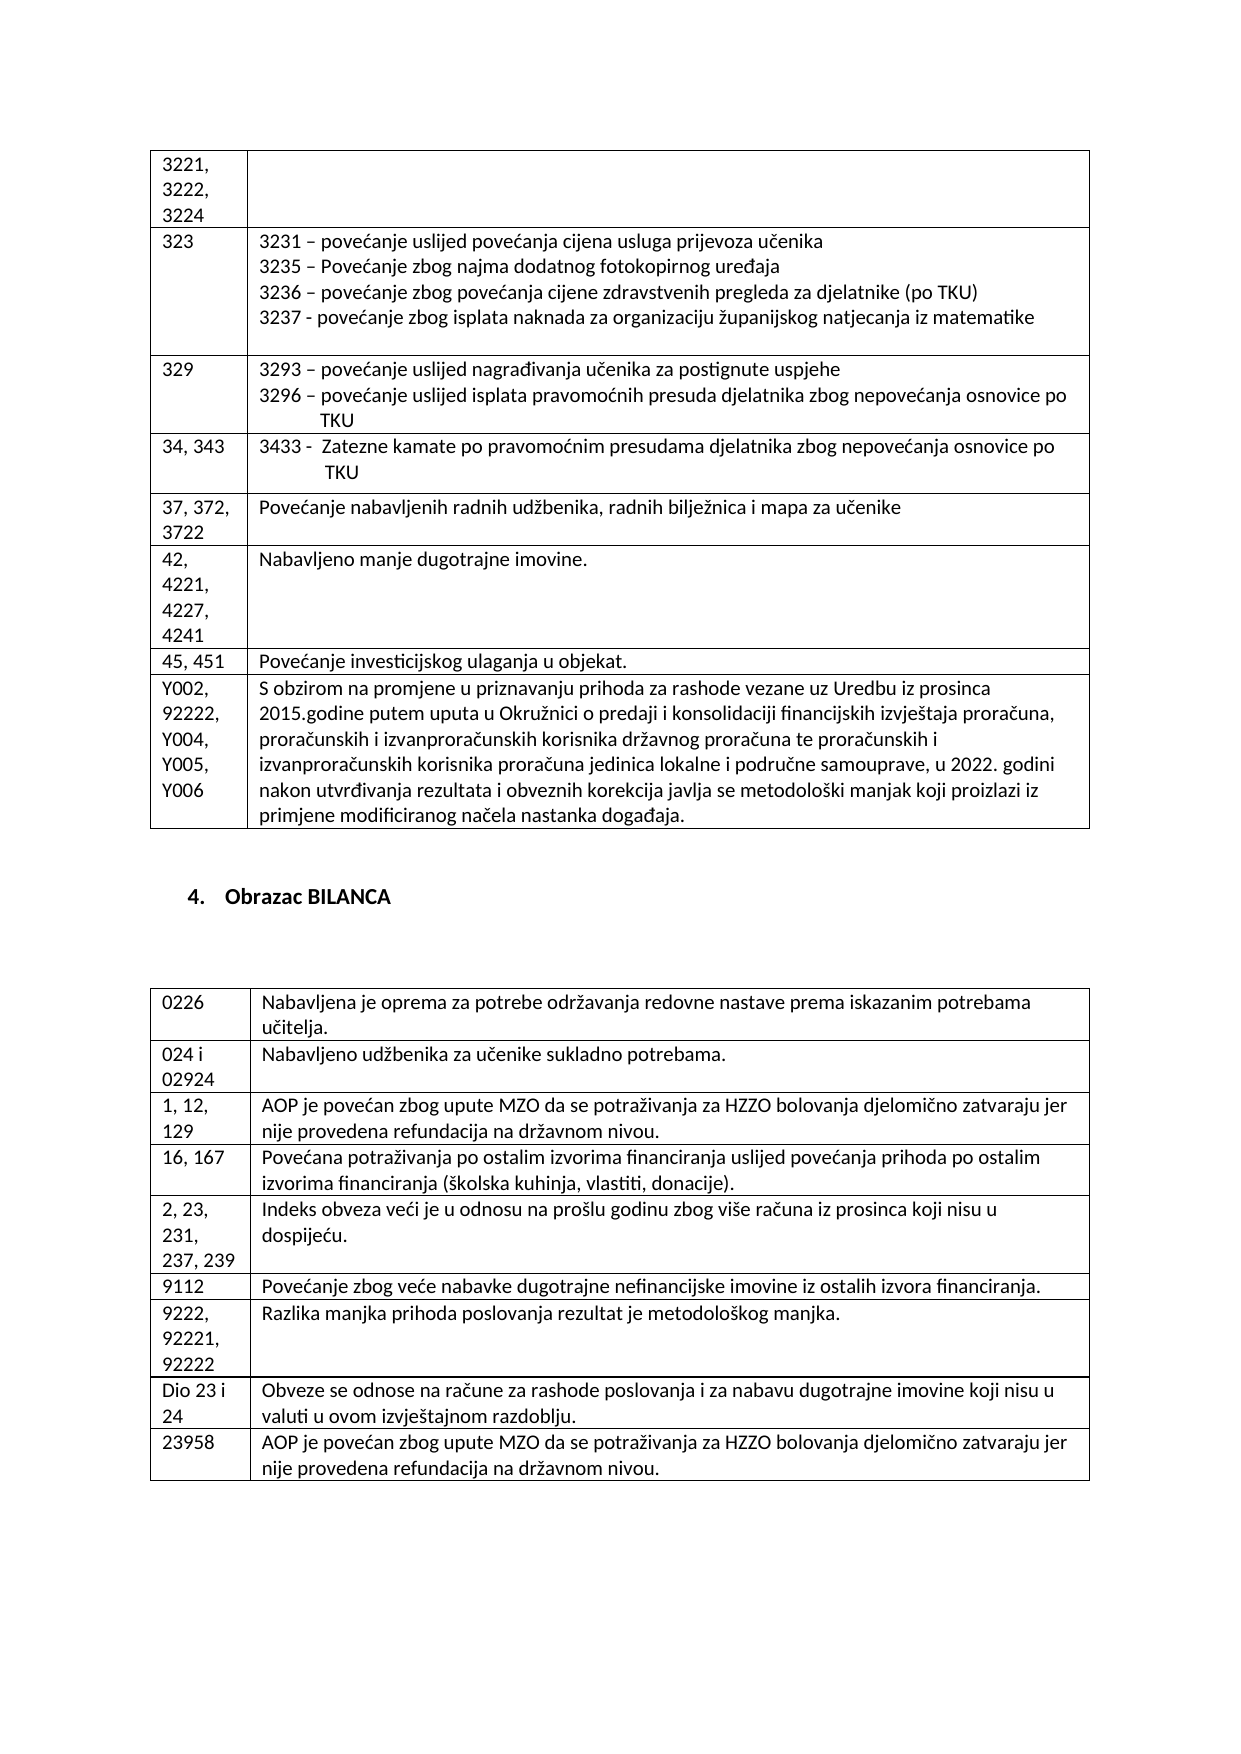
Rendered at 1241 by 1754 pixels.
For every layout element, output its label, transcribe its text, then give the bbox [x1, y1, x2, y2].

table_cell Dio 23 i 24 [151, 1378, 250, 1428]
table_cell Povećanje investicijskog ulaganja u objekat. [248, 649, 1089, 674]
table_cell Nabavljeno udžbenika za učenike sukladno potrebama. [251, 1041, 1089, 1092]
table_header 0226 [151, 989, 250, 1040]
table_cell Y002, 92222, Y004, Y005, Y006 [151, 675, 247, 828]
table_cell 42, 4221, 4227, 4241 [151, 546, 247, 648]
table_cell 45, 451 [151, 649, 247, 674]
table_cell Razlika manjka prihoda poslovanja rezultat je metodološkog manjka. [251, 1300, 1089, 1376]
table_cell Obveze se odnose na račune za rashode poslovanja i za nabavu dugotrajne imovine koji nisu u valuti u ovom izvještajnom razdoblju. [251, 1378, 1089, 1428]
table_header Nabavljena je oprema za potrebe održavanja redovne nastave prema iskazanim potrebama učitelja. [251, 989, 1089, 1040]
table_cell Nabavljeno manje dugotrajne imovine. [248, 546, 1089, 648]
table_cell AOP je povećan zbog upute MZO da se potraživanja za HZZO bolovanja djelomično zatvaraju jer nije provedena refundacija na državnom nivou. [251, 1093, 1089, 1143]
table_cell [151, 151, 247, 227]
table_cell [248, 151, 1089, 227]
table_cell AOP je povećan zbog upute MZO da se potraživanja za HZZO bolovanja djelomično zatvaraju jer nije provedena refundacija na državnom nivou. [251, 1429, 1089, 1480]
table_cell 23958 [151, 1429, 250, 1480]
table_cell Povećana potraživanja po ostalim izvorima financiranja uslijed povećanja prihoda po ostalim izvorima financiranja (školska kuhinja, vlastiti, donacije). [251, 1145, 1089, 1195]
table_cell 9222, 92221, 92222 [151, 1300, 250, 1376]
table_cell 34, 343 [151, 434, 247, 493]
table_cell 2, 23, 231, 237, 239 [151, 1196, 250, 1273]
table_cell 024 i 02924 [151, 1041, 250, 1092]
table_cell Povećanje nabavljenih radnih udžbenika, radnih bilježnica i mapa za učenike [248, 494, 1089, 545]
table_cell 323 [151, 228, 247, 355]
table_cell 37, 372, 3722 [151, 494, 247, 545]
table_cell 16, 167 [151, 1145, 250, 1195]
table_cell 329 [151, 356, 247, 433]
table_cell 3433 - Zatezne kamate po pravomoćnim presudama djelatnika zbog nepovećanja osnovice po TKU [248, 434, 1089, 493]
table_cell 3231 – povećanje uslijed povećanja cijena usluga prijevoza učenika 3235 – Povećanje zbog najma dodatnog fotokopirnog uređaja 3236 – povećanje zbog povećanja cijene zdravstvenih pregleda za djelatnike (po TKU) 3237 - povećanje zbog isplata naknada za organizaciju županijskog natjecanja iz matematike [248, 228, 1089, 355]
table_cell 1, 12, 129 [151, 1093, 250, 1143]
table_cell Indeks obveza veći je u odnosu na prošlu godinu zbog više računa iz prosinca koji nisu u dospijeću. [251, 1196, 1089, 1273]
table_cell S obzirom na promjene u priznavanju prihoda za rashode vezane uz Uredbu iz prosinca 2015.godine putem uputa u Okružnici o predaji i konsolidaciji financijskih izvještaja proračuna, proračunskih i izvanproračunskih korisnika državnog proračuna te proračunskih i izvanproračunskih korisnika proračuna jedinica lokalne i područne samouprave, u 2022. godini nakon utvrđivanja rezultata i obveznih korekcija javlja se metodološki manjak koji proizlazi iz primjene modificiranog načela nastanka događaja. [248, 675, 1089, 828]
table_cell 3293 – povećanje uslijed nagrađivanja učenika za postignute uspjehe 3296 – povećanje uslijed isplata pravomoćnih presuda djelatnika zbog nepovećanja osnovice po TKU [248, 356, 1089, 433]
table_cell Povećanje zbog veće nabavke dugotrajne nefinancijske imovine iz ostalih izvora financiranja. [251, 1274, 1089, 1299]
table_cell 9112 [151, 1274, 250, 1299]
list Obrazac BILANCA [187, 882, 1090, 910]
